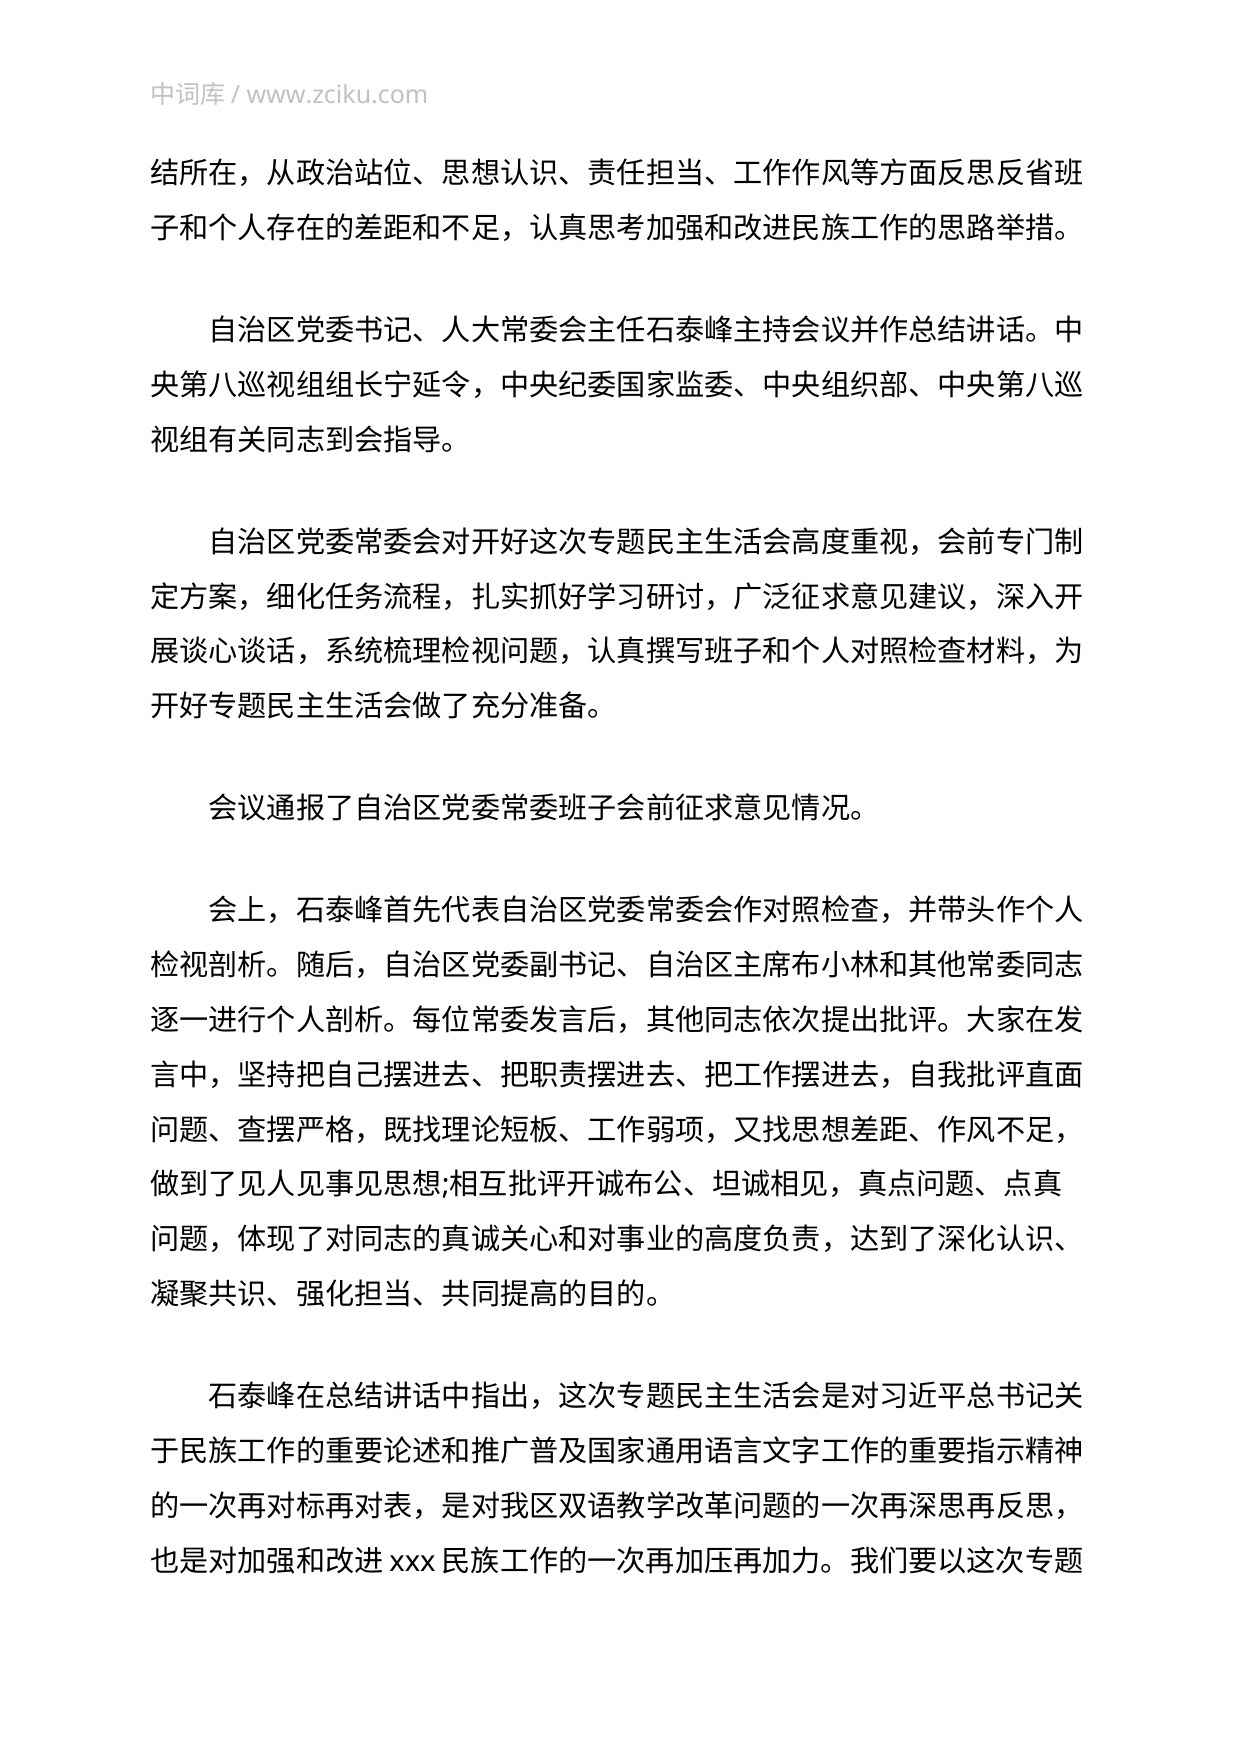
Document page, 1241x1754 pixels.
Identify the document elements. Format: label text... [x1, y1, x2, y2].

text 会议通报了自治区党委常委班子会前征求意见情况。 [150, 785, 1090, 827]
text 会上，石泰峰首先代表自治区党委常委会作对照检查，并带头作个人检视剖析。随后，自治区党委副书记、自治区主席布小林和其他常委同志逐一进行个人剖析。每位常委发言后，其他同志依次提出批评。大家在发言中，坚持把自己摆进去、把职责摆进去、把工作摆进去，自我批评直面问题、查摆严格，既找理论短板、工作弱项，又找思想差距、作风不足，做到了见人见事见思想;相互批评开诚布公、坦诚相见，真点问题、点真问题，体现了对同志的真诚关心和对事业的高度负责，达到了深化认识、凝聚共识、强化担当、共同提高的目的。 [150, 886, 1090, 1313]
text 自治区党委常委会对开好这次专题民主生活会高度重视，会前专门制定方案，细化任务流程，扎实抓好学习研讨，广泛征求意见建议，深入开展谈心谈话，系统梳理检视问题，认真撰写班子和个人对照检查材料，为开好专题民主生活会做了充分准备。 [150, 518, 1090, 725]
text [150, 1373, 1090, 1580]
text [150, 150, 1090, 247]
text 自治区党委书记、人大常委会主任石泰峰主持会议并作总结讲话。中央第八巡视组组长宁延令，中央纪委国家监委、中央组织部、中央第八巡视组有关同志到会指导。 [150, 307, 1090, 459]
